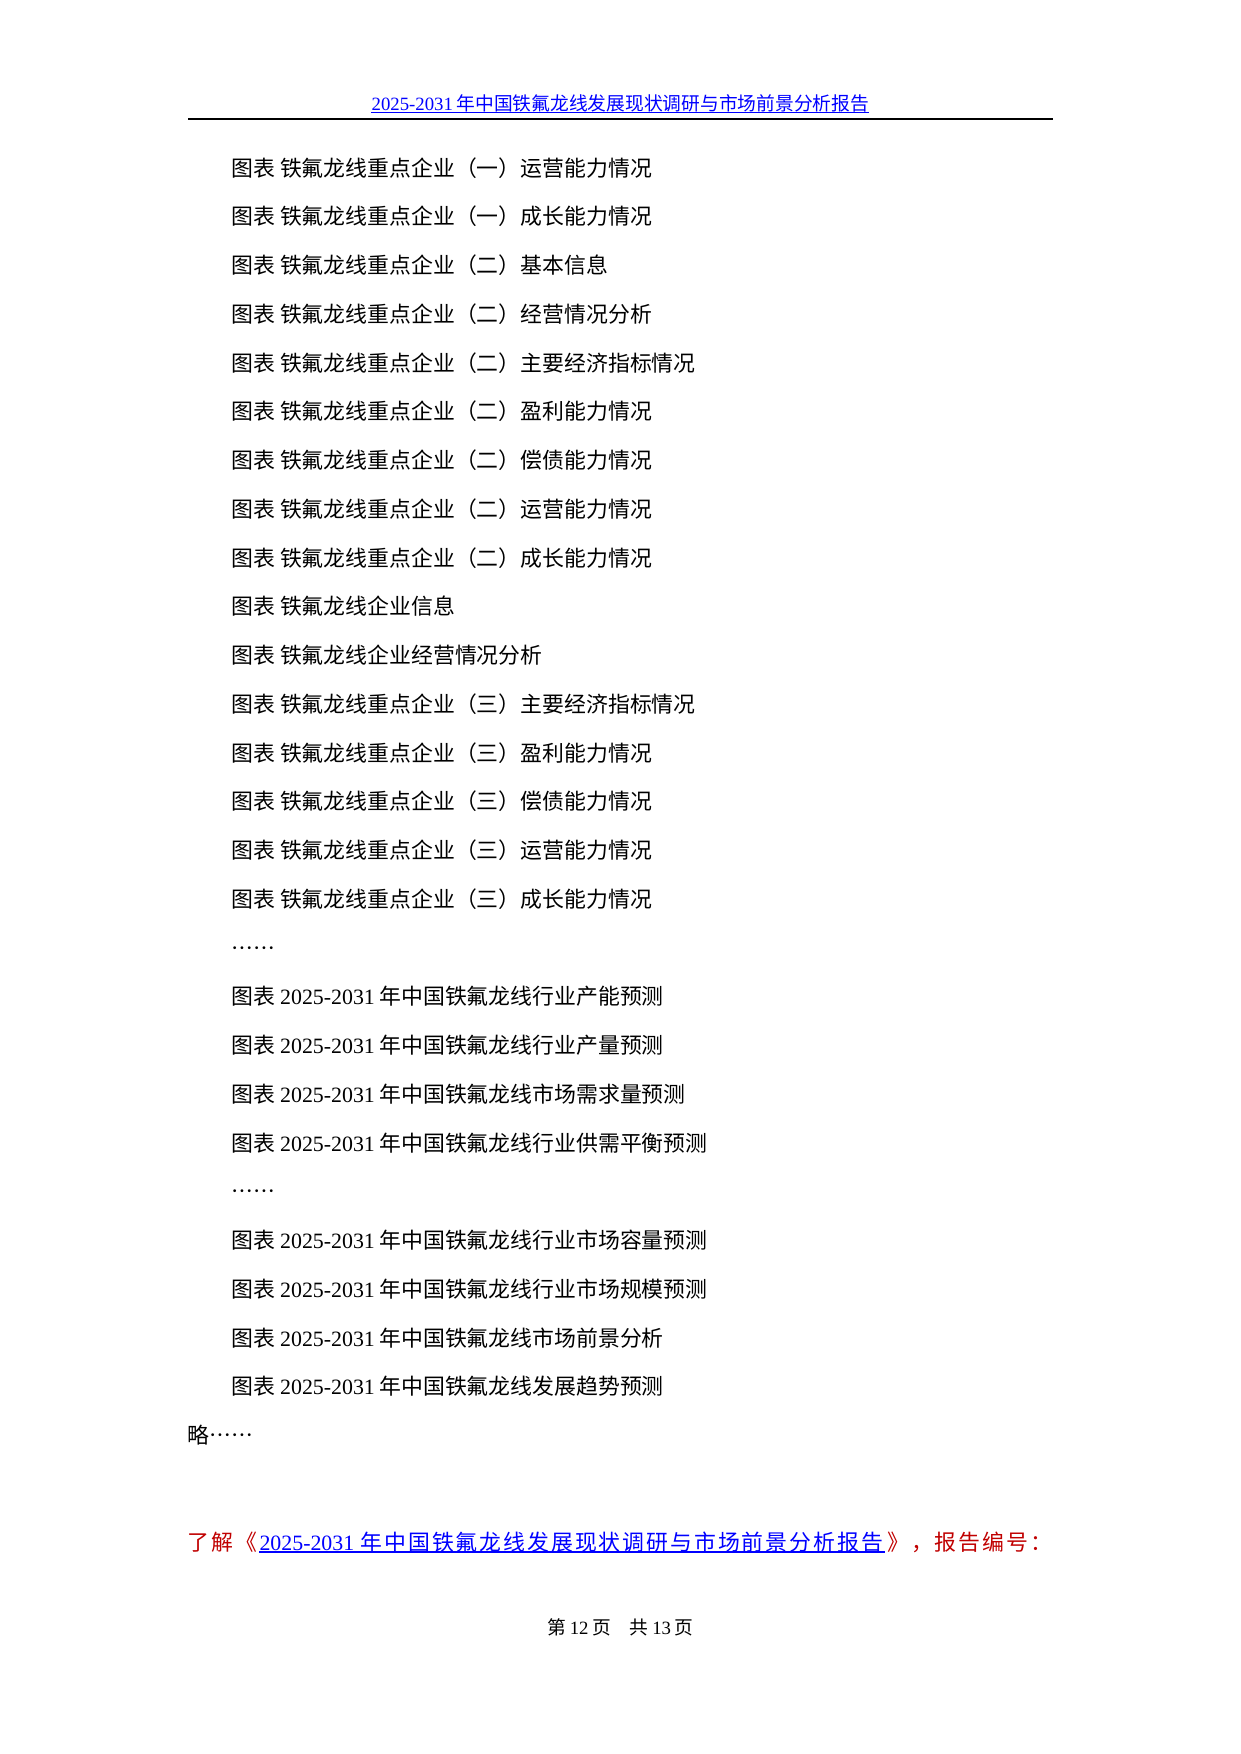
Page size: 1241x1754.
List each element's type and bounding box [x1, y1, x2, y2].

text [187, 150, 1053, 1450]
text [187, 1524, 1053, 1557]
